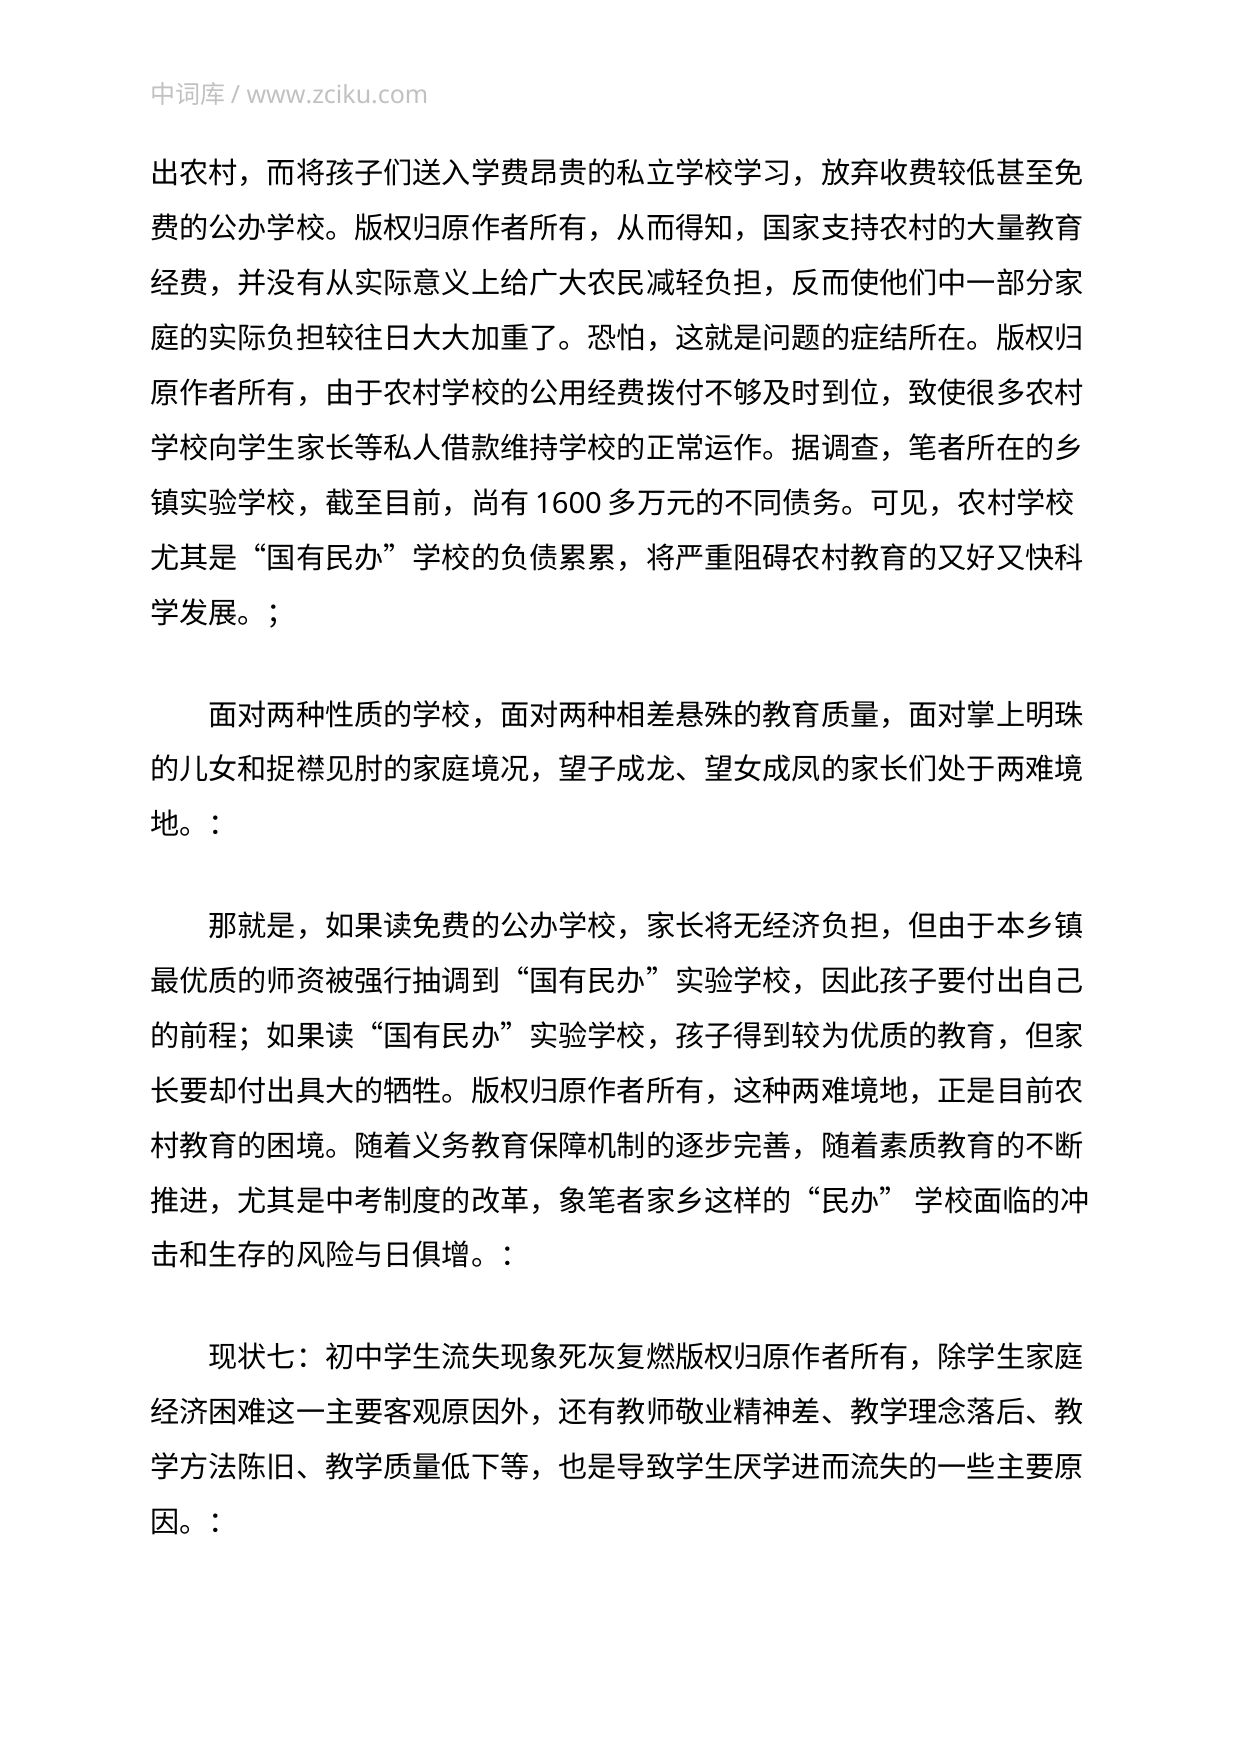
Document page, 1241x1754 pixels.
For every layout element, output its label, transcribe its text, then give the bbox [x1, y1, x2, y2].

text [150, 150, 1090, 632]
text 现状七：初中学生流失现象死灰复燃版权归原作者所有，除学生家庭经济困难这一主要客观原因外，还有教师敬业精神差、教学理念落后、教学方法陈旧、教学质量低下等，也是导致学生厌学进而流失的一些主要原因。： [150, 1334, 1090, 1541]
text 面对两种性质的学校，面对两种相差悬殊的教育质量，面对掌上明珠的儿女和捉襟见肘的家庭境况，望子成龙、望女成凤的家长们处于两难境地。： [150, 691, 1090, 843]
text 那就是，如果读免费的公办学校，家长将无经济负担，但由于本乡镇最优质的师资被强行抽调到“国有民办”实验学校，因此孩子要付出自己的前程；如果读“国有民办”实验学校，孩子得到较为优质的教育，但家长要却付出具大的牺牲。版权归原作者所有，这种两难境地，正是目前农村教育的困境。随着义务教育保障机制的逐步完善，随着素质教育的不断推进，尤其是中考制度的改革，象笔者家乡这样的“民办” 学校面临的冲击和生存的风险与日俱增。： [150, 903, 1090, 1274]
